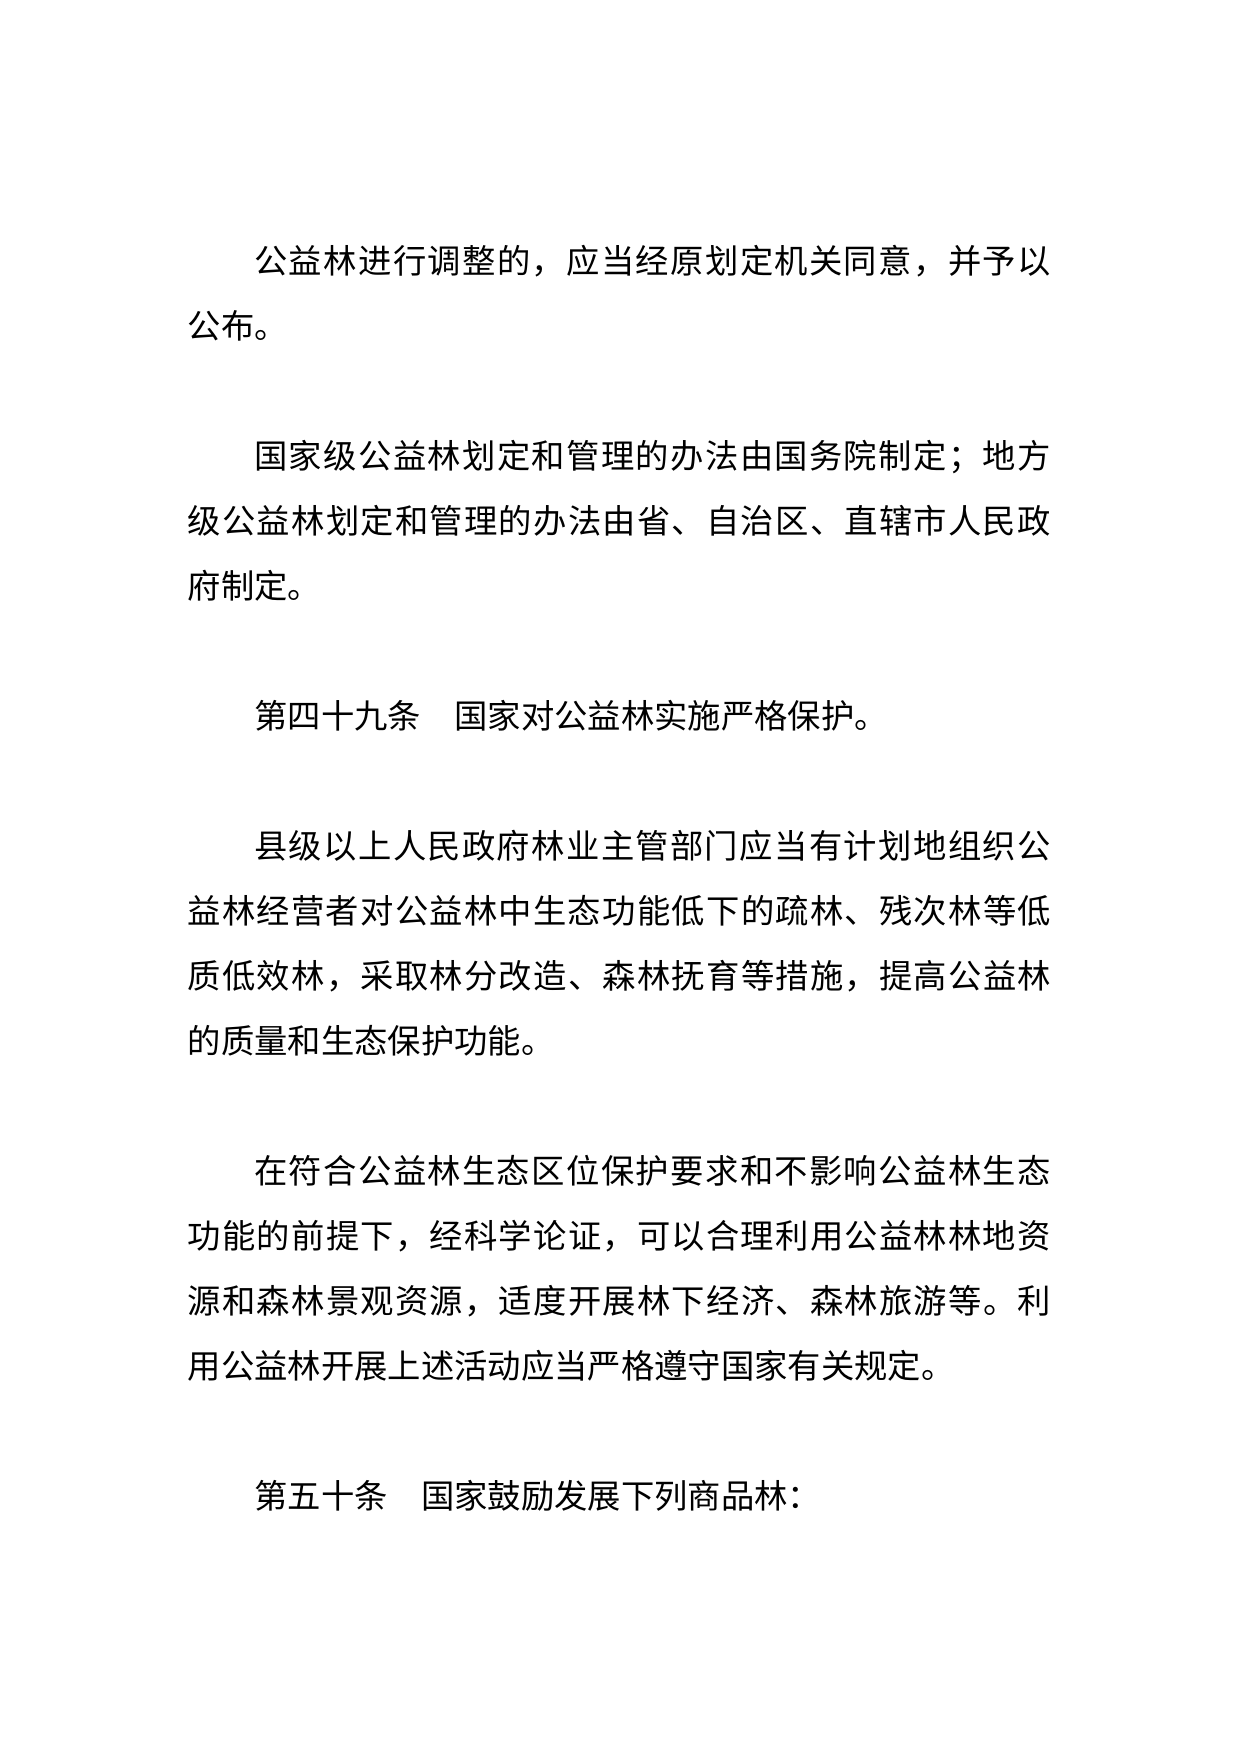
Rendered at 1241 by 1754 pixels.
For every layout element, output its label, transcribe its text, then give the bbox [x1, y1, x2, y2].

text 在符合公益林生态区位保护要求和不影响公益林生态功能的前提下，经科学论证，可以合理利用公益林林地资源和森林景观资源，适度开展林下经济、森林旅游等。利用公益林开展上述活动应当严格遵守国家有关规定。 [187, 1137, 1053, 1397]
text 第五十条 国家鼓励发展下列商品林： [187, 1462, 1053, 1527]
text 第四十九条 国家对公益林实施严格保护。 [187, 682, 1053, 747]
text 县级以上人民政府林业主管部门应当有计划地组织公益林经营者对公益林中生态功能低下的疏林、残次林等低质低效林，采取林分改造、森林抚育等措施，提高公益林的质量和生态保护功能。 [187, 812, 1053, 1072]
text 公益林进行调整的，应当经原划定机关同意，并予以公布。 [187, 227, 1053, 357]
text 国家级公益林划定和管理的办法由国务院制定；地方级公益林划定和管理的办法由省、自治区、直辖市人民政府制定。 [187, 422, 1053, 617]
